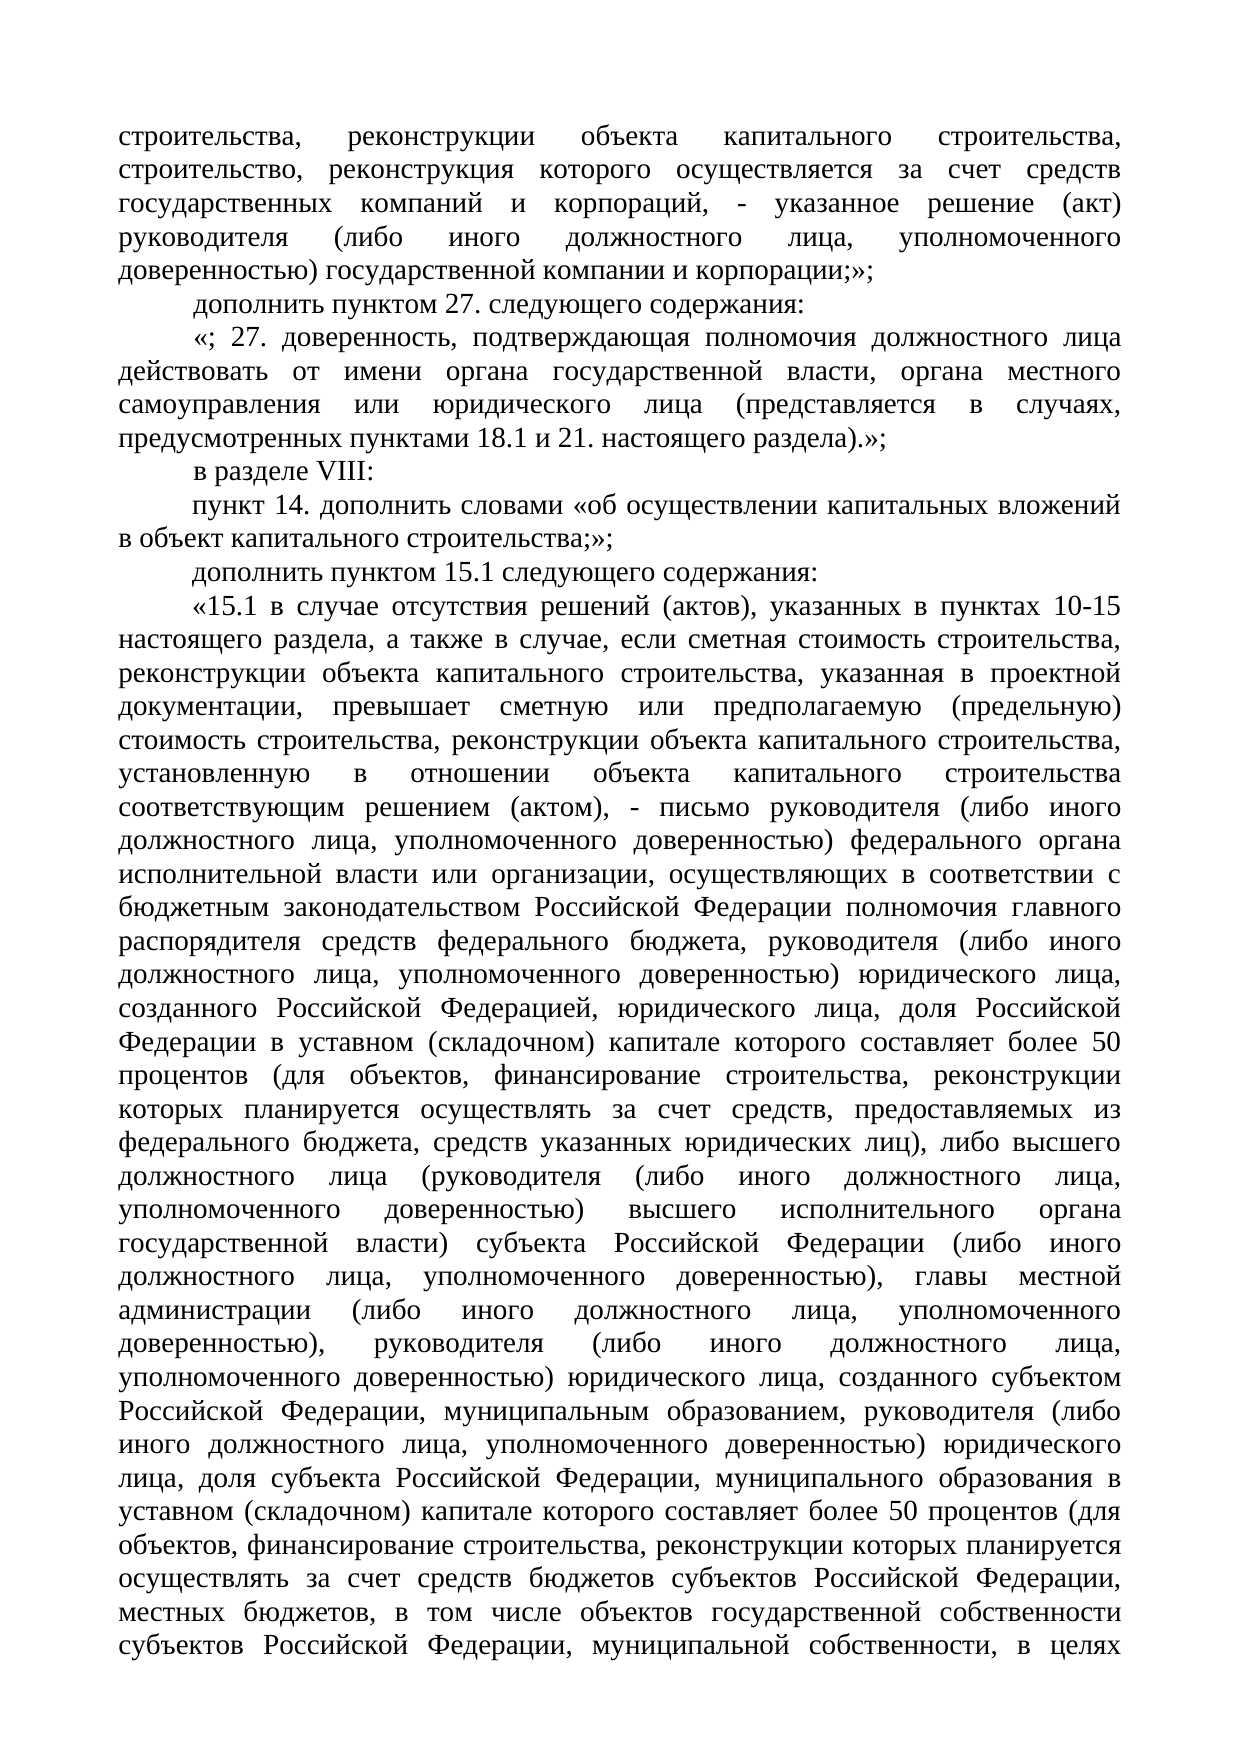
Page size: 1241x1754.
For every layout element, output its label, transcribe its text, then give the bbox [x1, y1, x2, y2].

text дополнить пунктом 27. следующего содержания: [118, 286, 1122, 319]
text «; 27. доверенность, подтверждающая полномочия должностного лица действовать от имени органа государственной власти, органа местного самоуправления или юридического лица (представляется в случаях, предусмотренных пунктами 18.1 и 21. настоящего раздела).»; [118, 319, 1122, 453]
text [118, 588, 1122, 1661]
text в разделе VIII: [118, 453, 1122, 487]
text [118, 118, 1122, 286]
text пункт 14. дополнить словами «об осуществлении капитальных вложений в объект капитального строительства;»; [118, 487, 1122, 554]
text дополнить пунктом 15.1 следующего содержания: [118, 554, 1122, 588]
